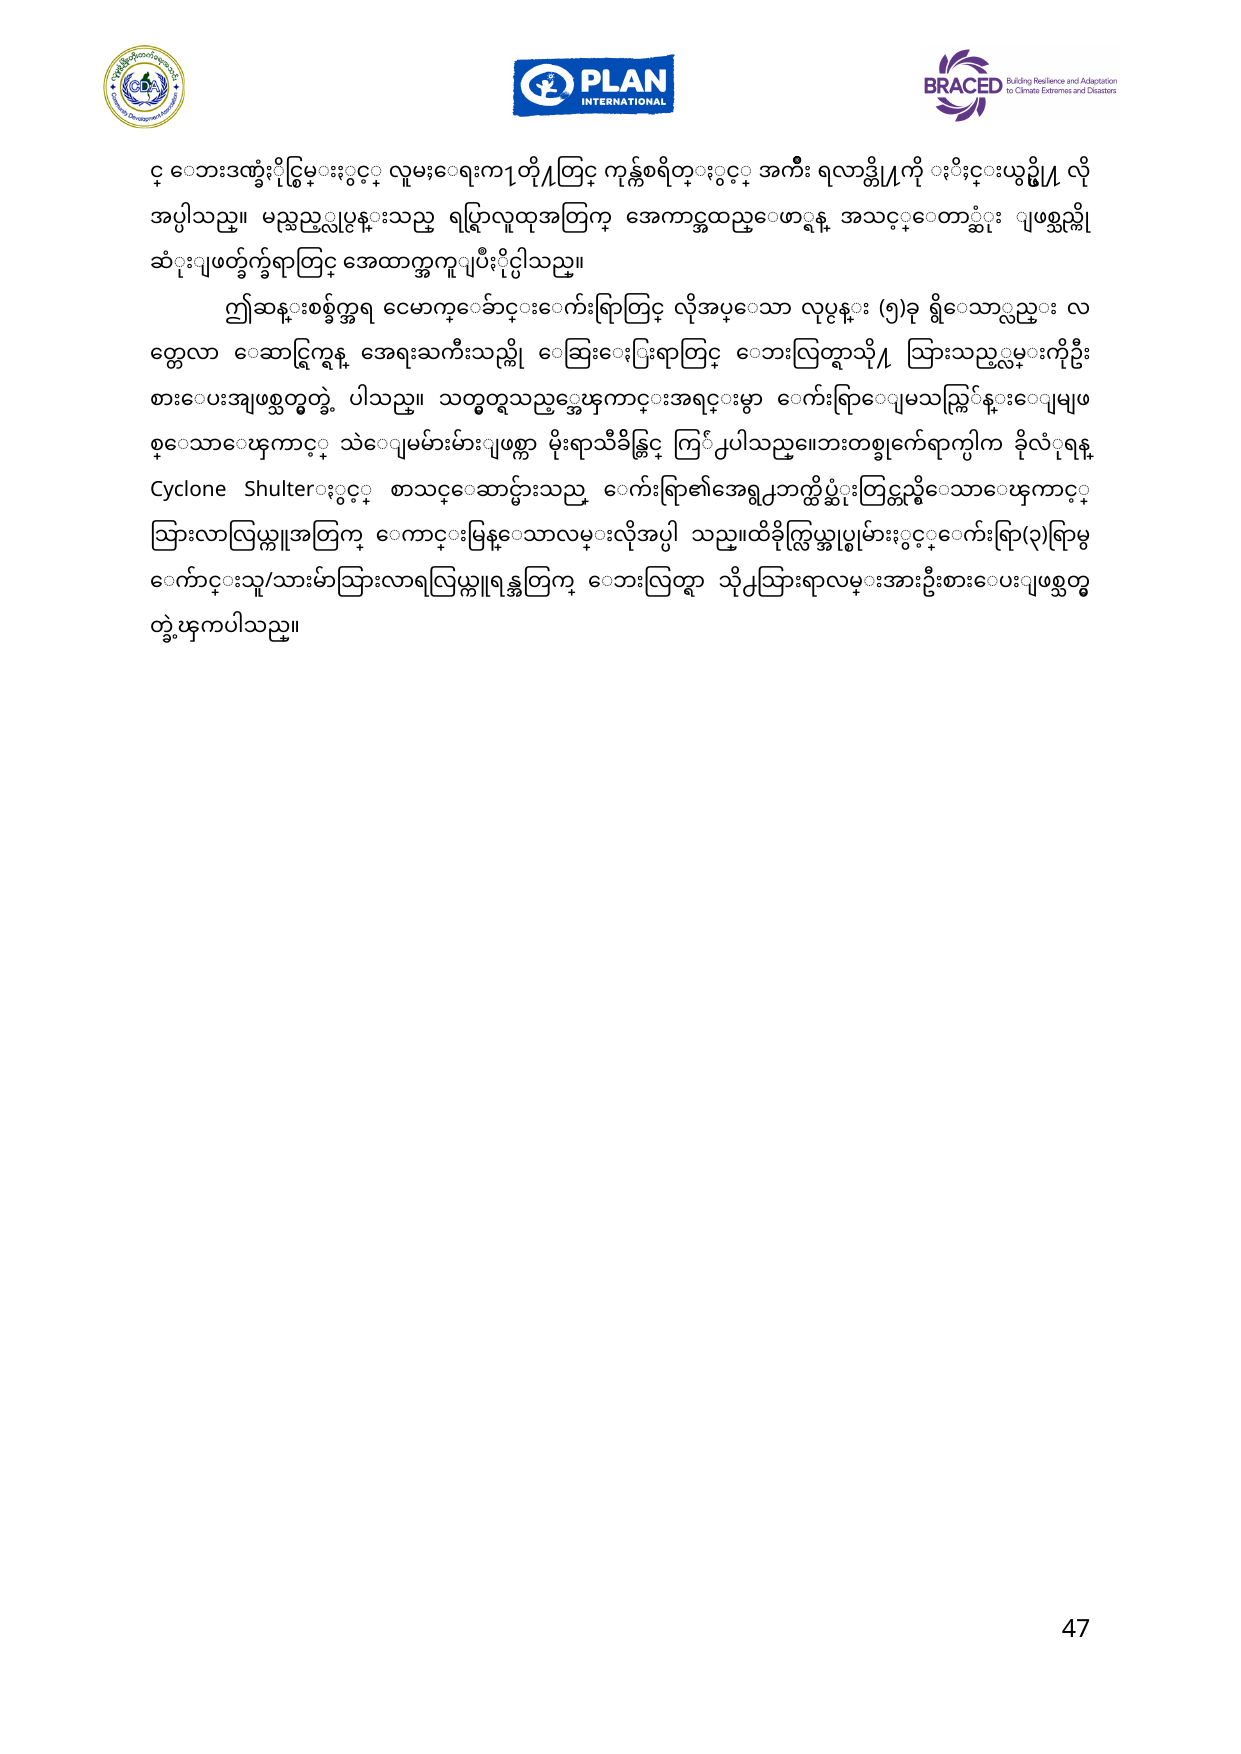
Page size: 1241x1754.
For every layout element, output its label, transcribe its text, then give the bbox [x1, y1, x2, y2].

picture [509, 52, 678, 120]
text ဤဆန္းစစ္ခ်က္အရ ငေမာက္ေခ်ာင္းေက်းရြာတြင္ လိုအပ္ေသာ လုပ္ငန္း (၅)ခု ရွိေသာ္လည္း လတ္တေလာ ေဆာင္ရြက္ရန္ အေရးႀကီးသည္ကို ေဆြးေႏြးရာတြင္ ေဘးလြတ္ရာသို႔ သြားသည့္လမ္းကိုဦးစားေပးအျဖစ္သတ္မွတ္ခဲ့ ပါသည္။ သတ္မွတ္ရသည့္အေၾကာင္းအရင္းမွာ ေက်းရြာေျမသည္ကြ်န္းေျမျဖစ္ေသာေၾကာင့္ သဲေျမမ်ားမ်ားျဖစ္ကာ မိုးရာသီခ်ိန္တြင္ ကြ်ံ႕ပါသည္။ေဘးတစ္ခုက်ေရာက္ပါက ခိုလံုရန္ Cyclone Shulterႏွင့္ စာသင္ေဆာင္မ်ားသည္ ေက်းရြာ၏အေရွ႕ဘက္ထိပ္ဆံုးတြင္တည္ရွိေသာေၾကာင့္ သြားလာလြယ္ကူအတြက္ ေကာင္းမြန္ေသာလမ္းလိုအပ္ပါ သည္။ထိခိုက္လြယ္အုပ္စုမ်ားႏွင့္ေက်းရြာ(၃)ရြာမွ ေက်ာင္းသူ/သားမ်ာသြားလာရလြယ္ကူရန္အတြက္ ေဘးလြတ္ရာ သို႕သြားရာလမ္းအားဦးစားေပးျဖစ္သတ္မွတ္ခဲ့ၾကပါသည္။ [150, 287, 1090, 651]
picture [103, 45, 185, 129]
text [150, 150, 1090, 287]
picture [920, 45, 1122, 125]
